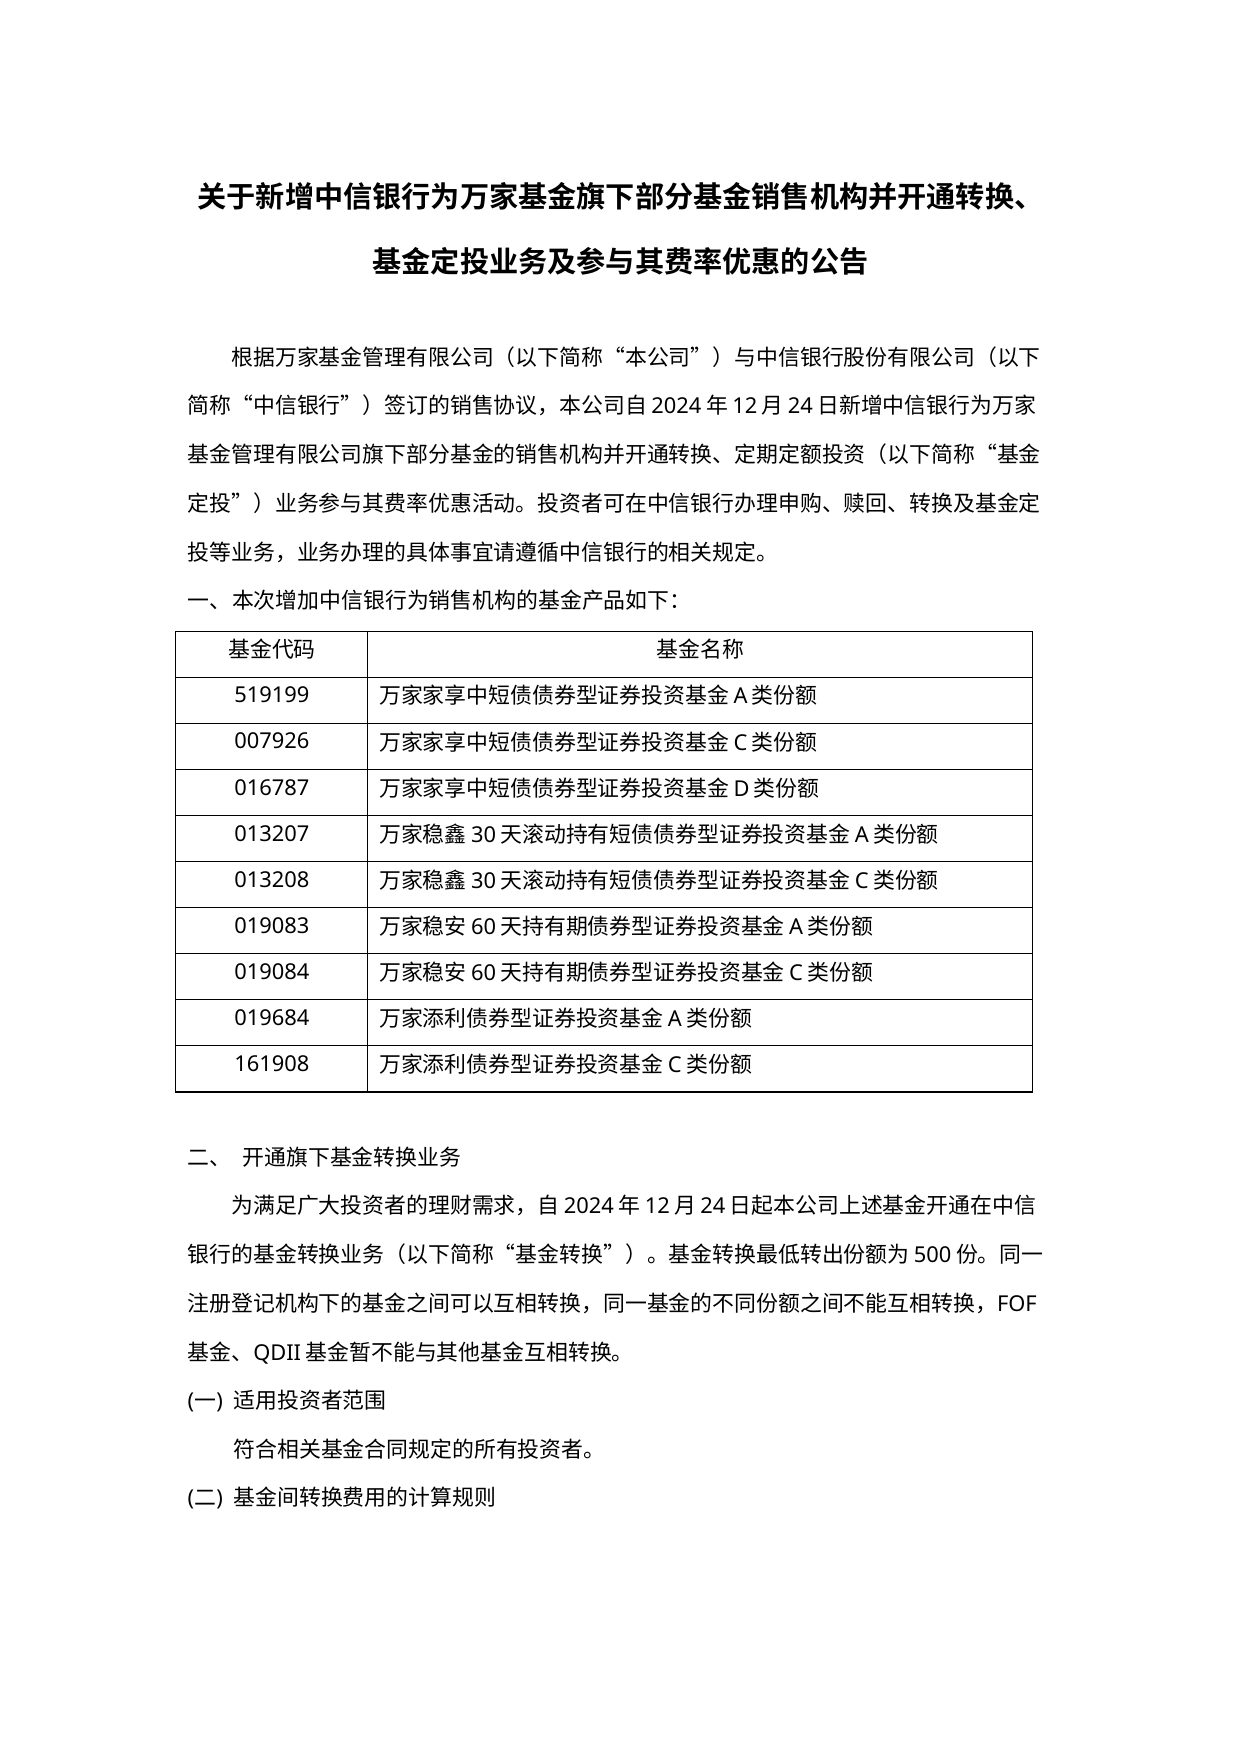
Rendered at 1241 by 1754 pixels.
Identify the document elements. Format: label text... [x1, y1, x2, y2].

text 根据万家基金管理有限公司（以下简称“本公司”）与中信银行股份有限公司（以下简称“中信银行”）签订的销售协议，本公司自2024年12月24日新增中信银行为万家基金管理有限公司旗下部分基金的销售机构并开通转换、定期定额投资（以下简称“基金定投”）业务参与其费率优惠活动。投资者可在中信银行办理申购、赎回、转换及基金定投等业务，业务办理的具体事宜请遵循中信银行的相关规定。 [187, 339, 1053, 567]
table_cell 万家稳鑫30天滚动持有短债债券型证券投资基金C类份额 [368, 862, 1032, 907]
table_cell 万家稳安60天持有期债券型证券投资基金C类份额 [368, 954, 1032, 999]
table_cell 万家稳鑫30天滚动持有短债债券型证券投资基金A类份额 [368, 816, 1032, 861]
table_cell 013207 [176, 816, 367, 861]
table_cell 161908 [176, 1046, 367, 1091]
table_cell 万家添利债券型证券投资基金A类份额 [368, 1000, 1032, 1045]
table_cell 013208 [176, 862, 367, 907]
list 符合相关基金合同规定的所有投资者。 [233, 1431, 1053, 1464]
table_header 基金名称 [368, 632, 1032, 677]
table_cell 万家稳安60天持有期债券型证券投资基金A类份额 [368, 908, 1032, 953]
table_header 基金代码 [176, 632, 367, 677]
table_cell 019684 [176, 1000, 367, 1045]
table_cell 万家家享中短债债券型证券投资基金D类份额 [368, 770, 1032, 815]
list 适用投资者范围 [187, 1383, 1053, 1415]
table_cell 016787 [176, 770, 367, 815]
table_cell 万家添利债券型证券投资基金C类份额 [368, 1046, 1032, 1091]
list 本次增加中信银行为销售机构的基金产品如下： [187, 583, 1053, 615]
text 为满足广大投资者的理财需求，自2024年12月24日起本公司上述基金开通在中信银行的基金转换业务（以下简称“基金转换”）。基金转换最低转出份额为500份。同一注册登记机构下的基金之间可以互相转换，同一基金的不同份额之间不能互相转换，FOF基金、QDII基金暂不能与其他基金互相转换。 [187, 1188, 1053, 1367]
list 开通旗下基金转换业务 [187, 1140, 1053, 1172]
table_cell 519199 [176, 678, 367, 723]
table_cell 万家家享中短债债券型证券投资基金C类份额 [368, 724, 1032, 769]
table_cell 019083 [176, 908, 367, 953]
table_cell 万家家享中短债债券型证券投资基金A类份额 [368, 678, 1032, 723]
table_cell 007926 [176, 724, 367, 769]
table_cell 019084 [176, 954, 367, 999]
list 基金间转换费用的计算规则 [187, 1479, 1053, 1512]
text 关于新增中信银行为万家基金旗下部分基金销售机构并开通转换、基金定投业务及参与其费率优惠的公告 [187, 162, 1053, 292]
